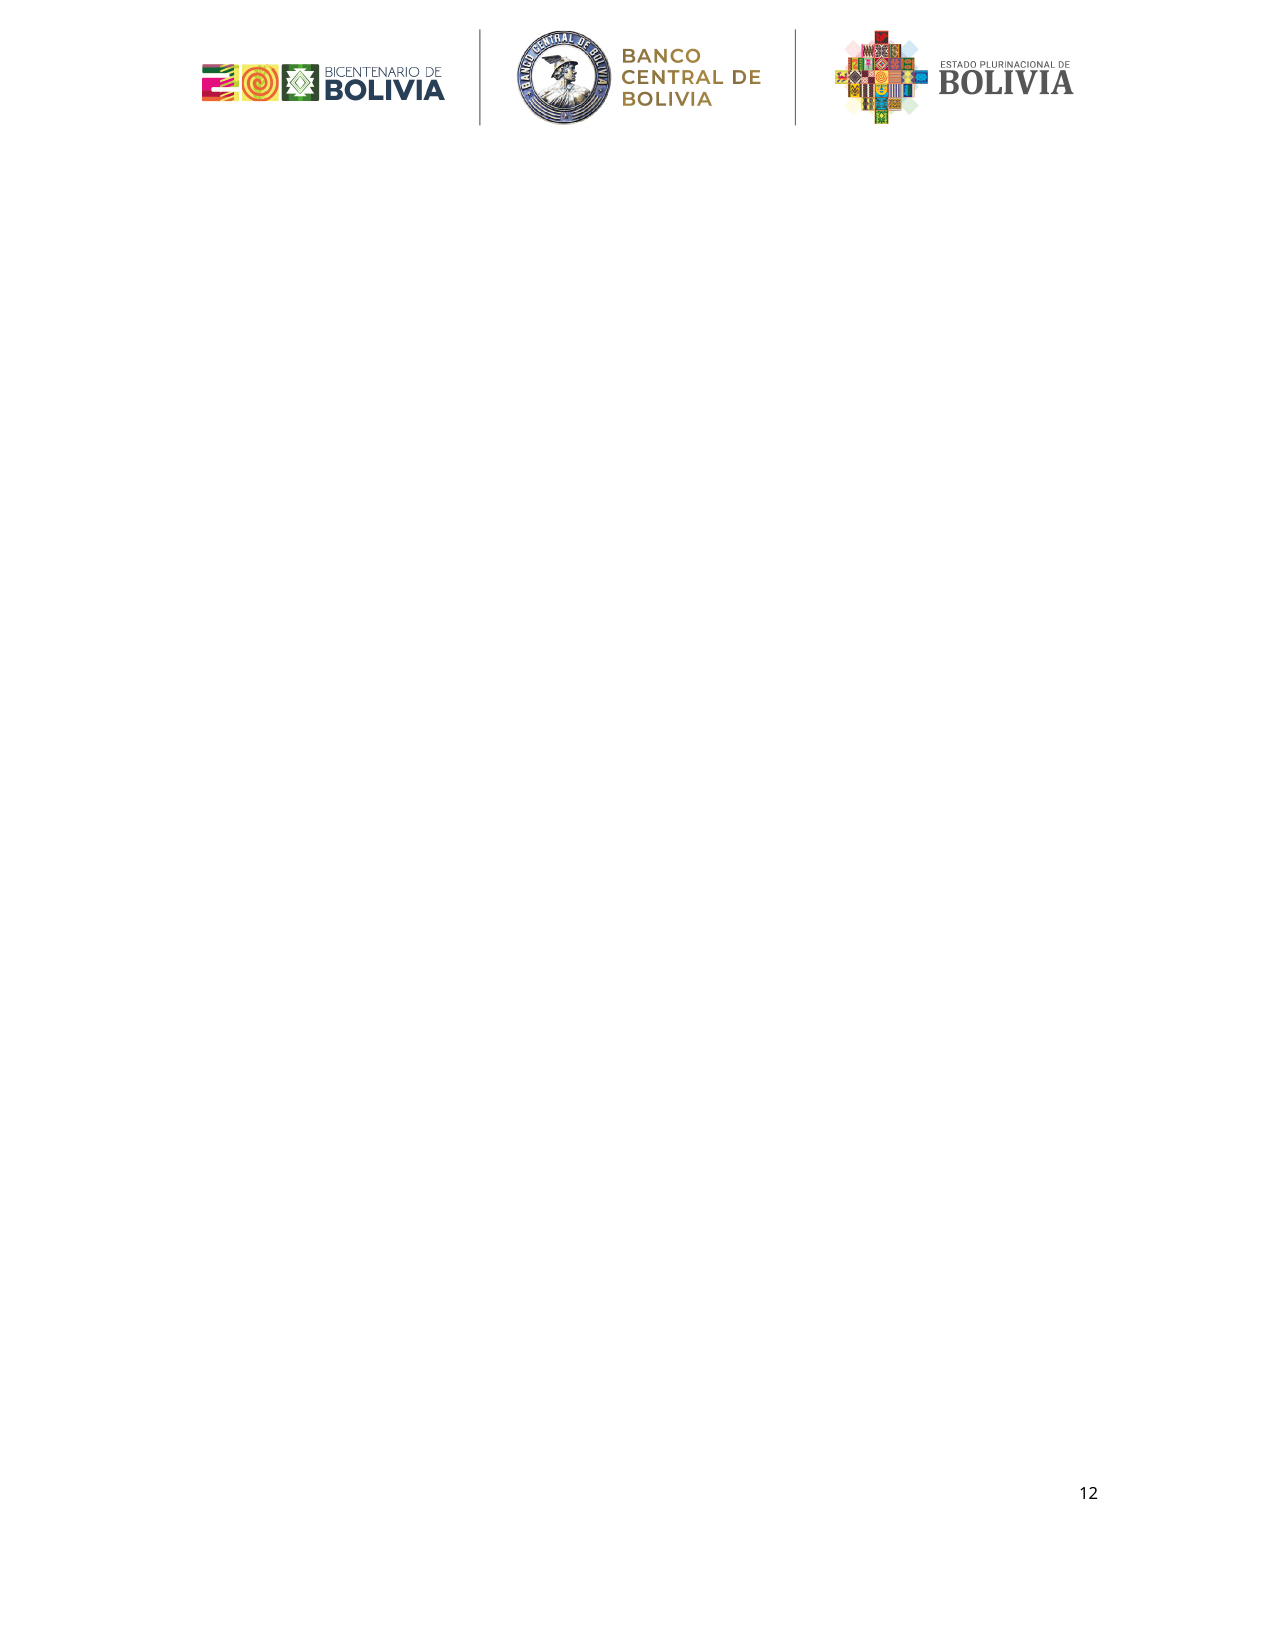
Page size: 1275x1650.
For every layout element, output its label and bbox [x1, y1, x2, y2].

picture [6, 15, 1269, 128]
